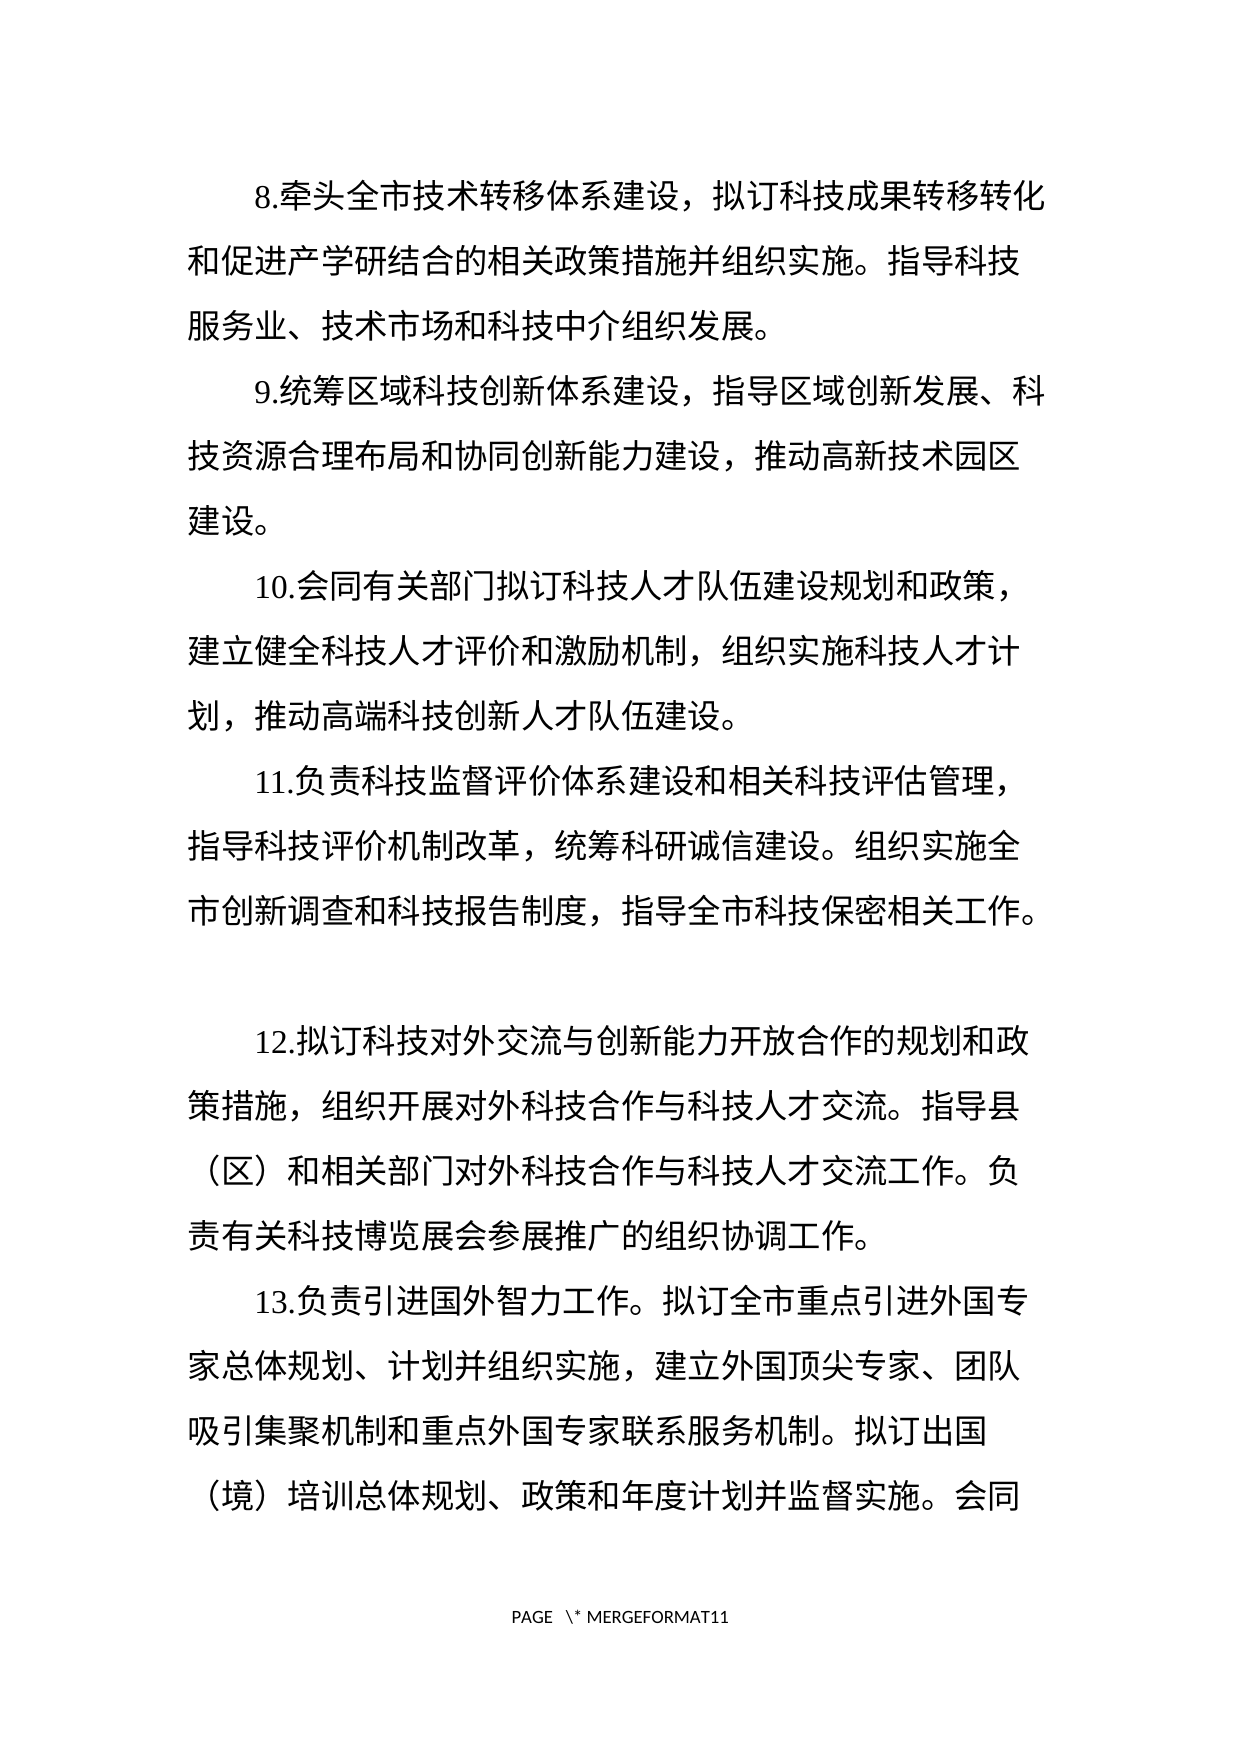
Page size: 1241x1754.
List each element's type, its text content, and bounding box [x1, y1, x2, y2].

text 9.统筹区域科技创新体系建设，指导区域创新发展、科技资源合理布局和协同创新能力建设，推动高新技术园区建设。 [187, 357, 1053, 552]
text 8.牵头全市技术转移体系建设，拟订科技成果转移转化和促进产学研结合的相关政策措施并组织实施。指导科技服务业、技术市场和科技中介组织发展。 [187, 162, 1053, 357]
text 10.会同有关部门拟订科技人才队伍建设规划和政策，建立健全科技人才评价和激励机制，组织实施科技人才计划，推动高端科技创新人才队伍建设。 [187, 552, 1053, 747]
text 11.负责科技监督评价体系建设和相关科技评估管理，指导科技评价机制改革，统筹科研诚信建设。组织实施全市创新调查和科技报告制度，指导全市科技保密相关工作。 [187, 747, 1053, 1007]
text 12.拟订科技对外交流与创新能力开放合作的规划和政策措施，组织开展对外科技合作与科技人才交流。指导县（区）和相关部门对外科技合作与科技人才交流工作。负责有关科技博览展会参展推广的组织协调工作。 [187, 1007, 1053, 1267]
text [187, 1267, 1053, 1527]
